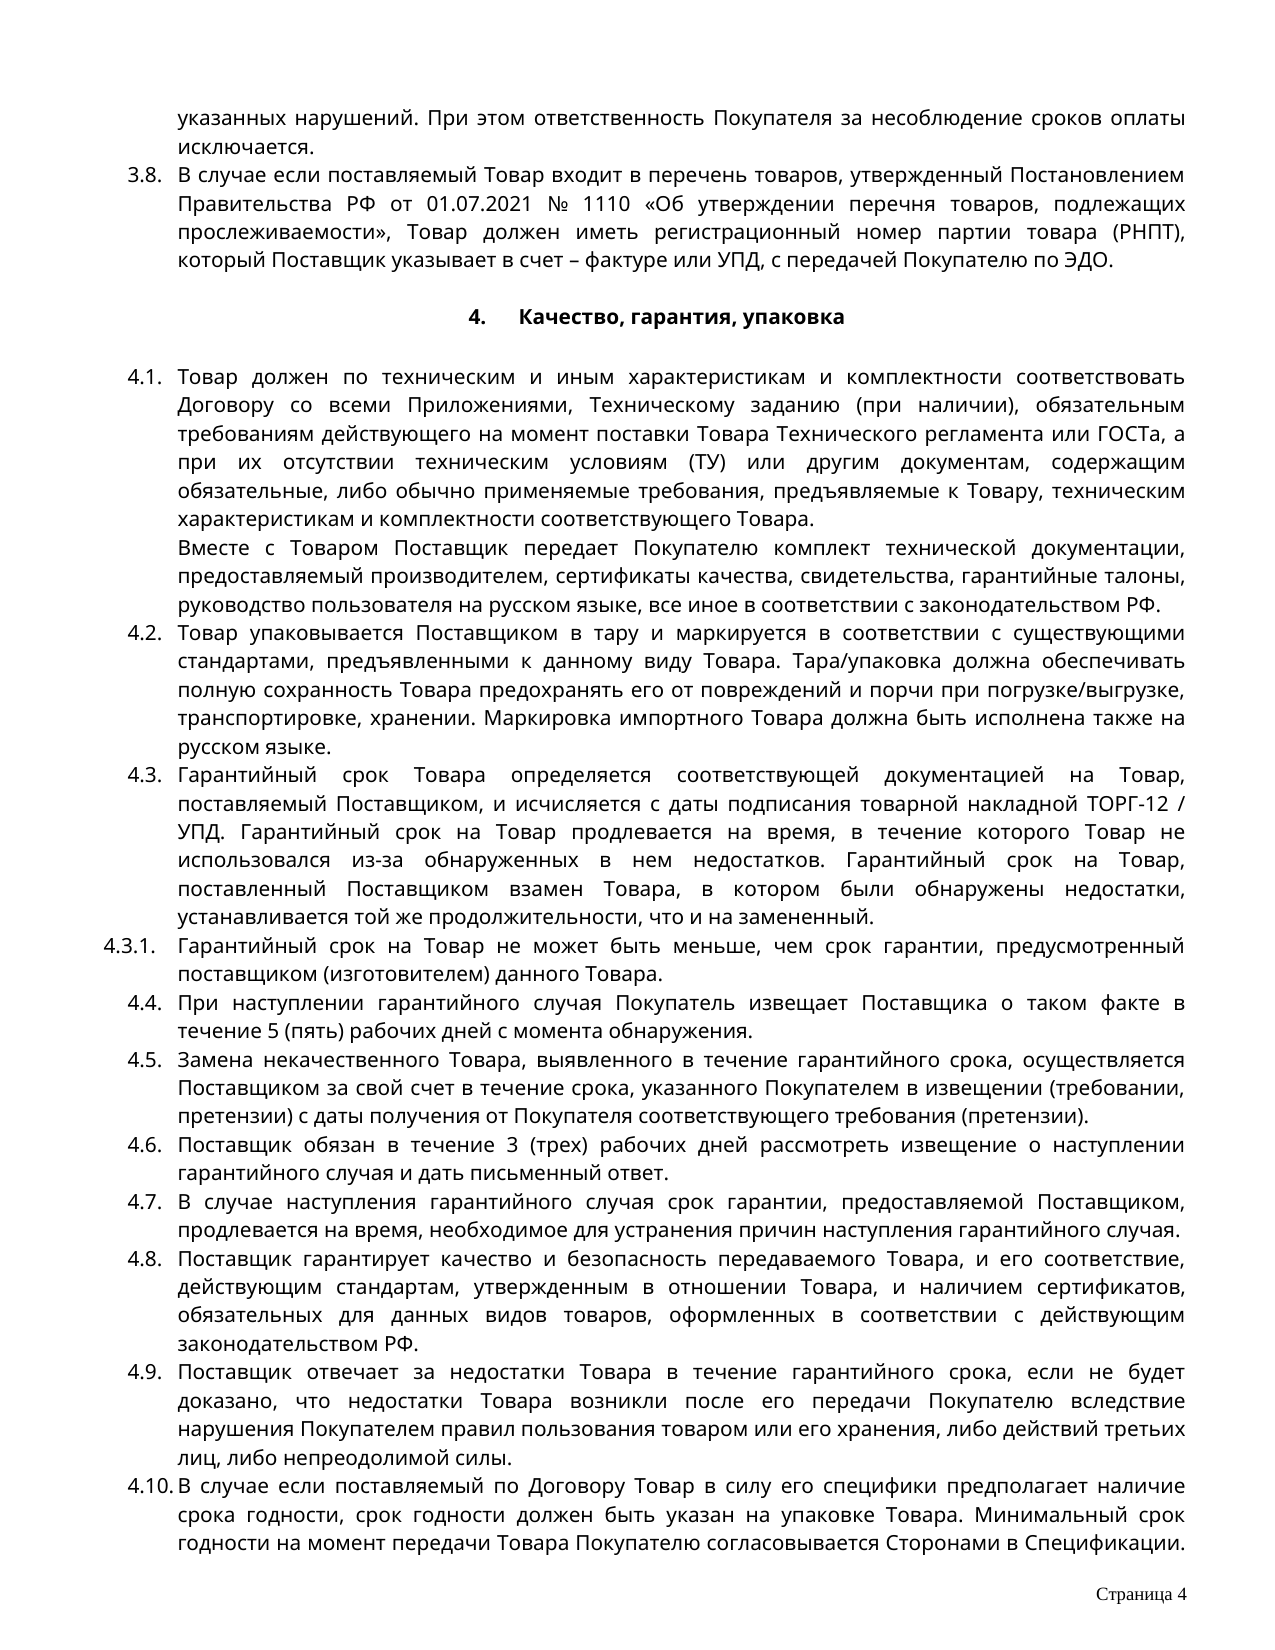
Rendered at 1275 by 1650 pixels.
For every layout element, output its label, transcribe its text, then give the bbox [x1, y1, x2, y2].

text Товар упаковывается Поставщиком в тару и маркируется в соответствии с существующими стандартами, предъявленными к данному виду Товара. Тара/упаковка должна обеспечивать полную сохранность Товара предохранять его от повреждений и порчи при погрузке/выгрузке, транспортировке, хранении. Маркировка импортного Товара должна быть исполнена также на русском языке. [127, 618, 1186, 760]
text В случае наступления гарантийного случая срок гарантии, предоставляемой Поставщиком, продлевается на время, необходимое для устранения причин наступления гарантийного случая. [127, 1187, 1186, 1244]
text В случае если поставляемый Товар входит в перечень товаров, утвержденный Постановлением Правительства РФ от 01.07.2021 № 1110 «Об утверждении перечня товаров, подлежащих прослеживаемости», Товар должен иметь регистрационный номер партии товара (РНПТ), который Поставщик указывает в счет – фактуре или УПД, с передачей Покупателю по ЭДО. [127, 160, 1186, 274]
text Замена некачественного Товара, выявленного в течение гарантийного срока, осуществляется Поставщиком за свой счет в течение срока, указанного Покупателем в извещении (требовании, претензии) с даты получения от Покупателя соответствующего требования (претензии). [127, 1045, 1186, 1130]
text Поставщик обязан в течение 3 (трех) рабочих дней рассмотреть извещение о наступлении гарантийного случая и дать письменный ответ. [127, 1130, 1186, 1187]
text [127, 1471, 1186, 1557]
list Качество, гарантия, упаковка [127, 302, 1186, 331]
text Гарантийный срок Товара определяется соответствующей документацией на Товар, поставляемый Поставщиком, и исчисляется с даты подписания товарной накладной ТОРГ-12 / УПД. Гарантийный срок на Товар продлевается на время, в течение которого Товар не использовался из-за обнаруженных в нем недостатков. Гарантийный срок на Товар, поставленный Поставщиком взамен Товара, в котором были обнаружены недостатки, устанавливается той же продолжительности, что и на замененный. [127, 760, 1186, 931]
list Вместе с Товаром Поставщик передает Покупателю комплект технической документации, предоставляемый производителем, сертификаты качества, свидетельства, гарантийные талоны, руководство пользователя на русском языке, все иное в соответствии с законодательством РФ. [177, 533, 1186, 618]
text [127, 103, 1186, 160]
text Товар должен по техническим и иным характеристикам и комплектности соответствовать Договору со всеми Приложениями, Техническому заданию (при наличии), обязательным требованиям действующего на момент поставки Товара Технического регламента или ГОСТа, а при их отсутствии техническим условиям (ТУ) или другим документам, содержащим обязательные, либо обычно применяемые требования, предъявляемые к Товару, техническим характеристикам и комплектности соответствующего Товара. [127, 362, 1186, 533]
text При наступлении гарантийного случая Покупатель извещает Поставщика о таком факте в течение 5 (пять) рабочих дней с момента обнаружения. [127, 988, 1186, 1045]
list Гарантийный срок на Товар не может быть меньше, чем срок гарантии, предусмотренный поставщиком (изготовителем) данного Товара. [103, 931, 1186, 988]
text Поставщик гарантирует качество и безопасность передаваемого Товара, и его соответствие, действующим стандартам, утвержденным в отношении Товара, и наличием сертификатов, обязательных для данных видов товаров, оформленных в соответствии с действующим законодательством РФ. [127, 1244, 1186, 1357]
text Поставщик отвечает за недостатки Товара в течение гарантийного срока, если не будет доказано, что недостатки Товара возникли после его передачи Покупателю вследствие нарушения Покупателем правил пользования товаром или его хранения, либо действий третьих лиц, либо непреодолимой силы. [127, 1357, 1186, 1471]
